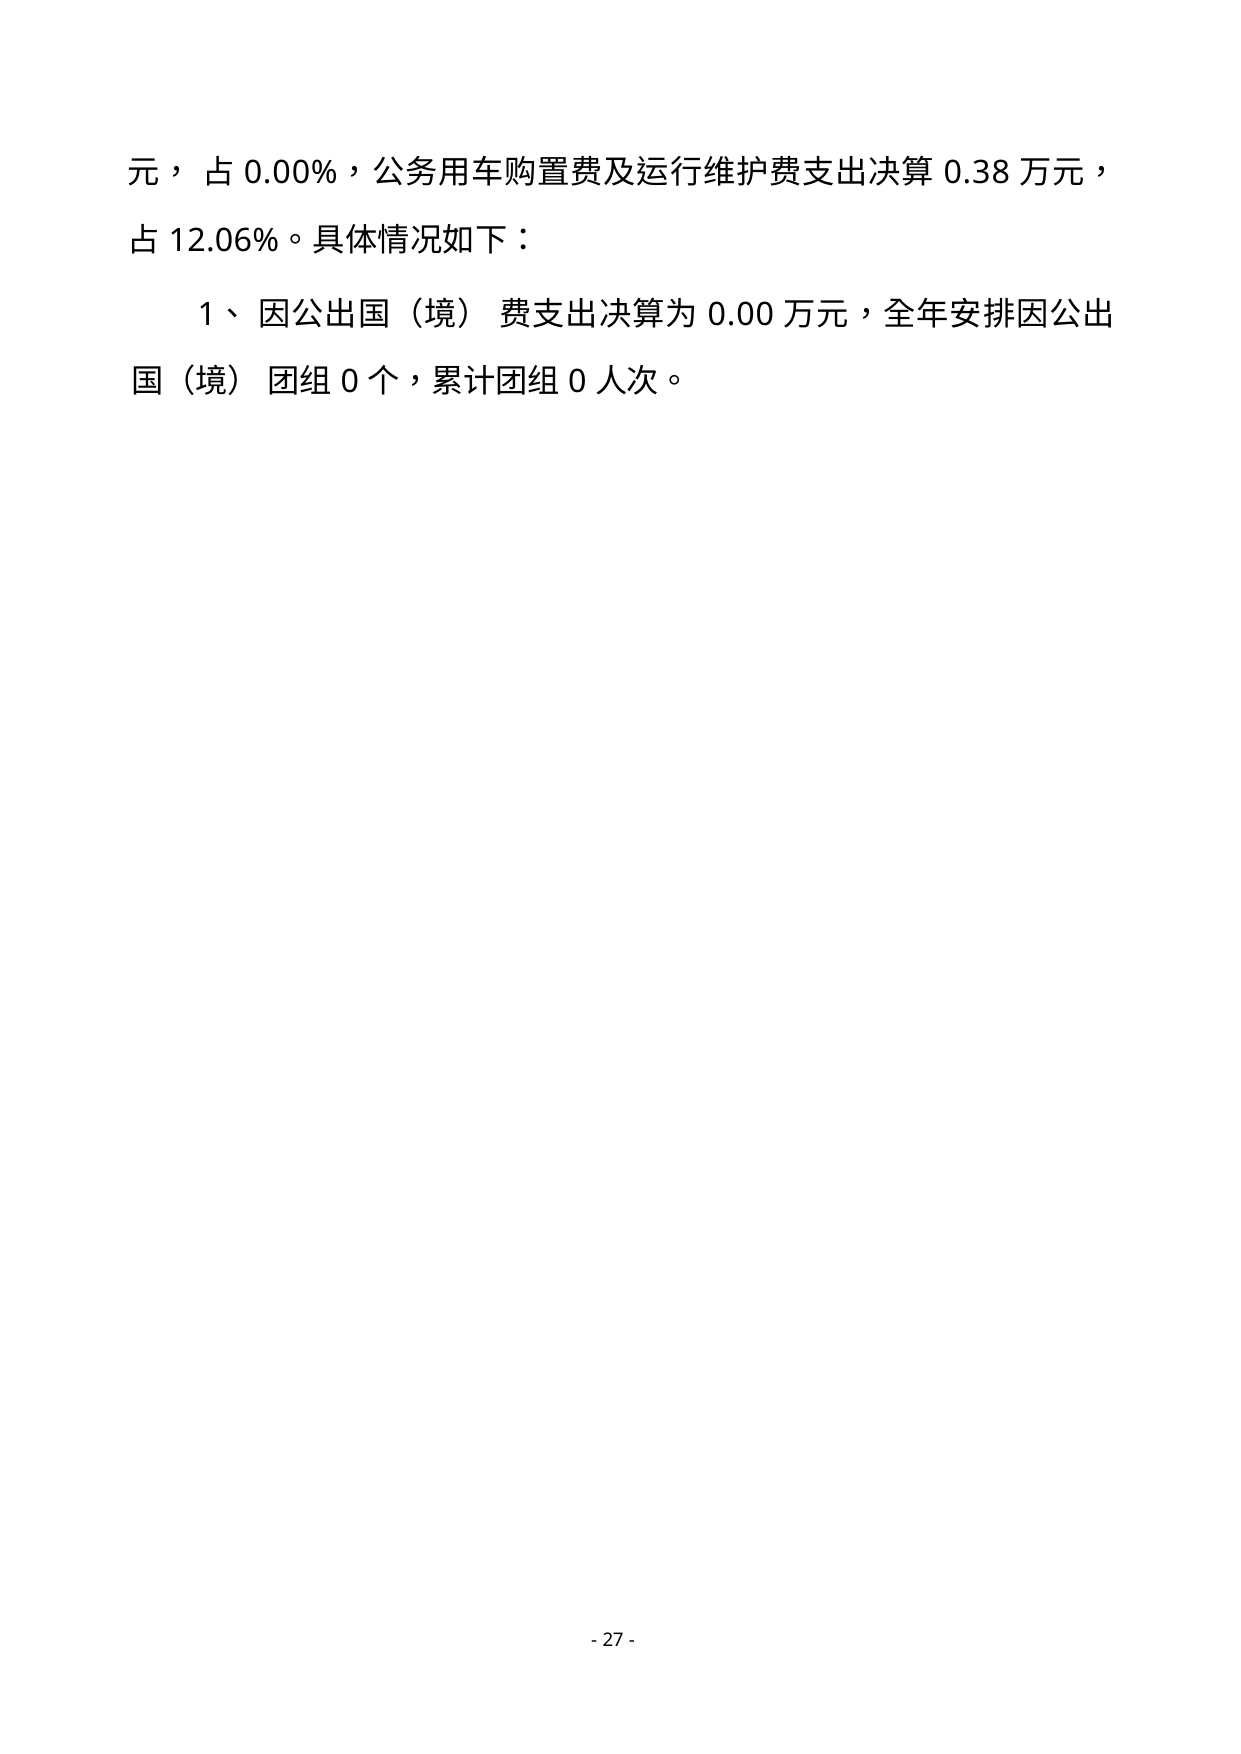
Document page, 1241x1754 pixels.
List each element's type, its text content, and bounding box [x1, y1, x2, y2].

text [127, 149, 1118, 261]
text 1、 因公出国（境） 费支出决算为 0.00 万元，全年安排因公出 国（境） 团组 0 个，累计团组 0 人次。 [131, 291, 1118, 401]
